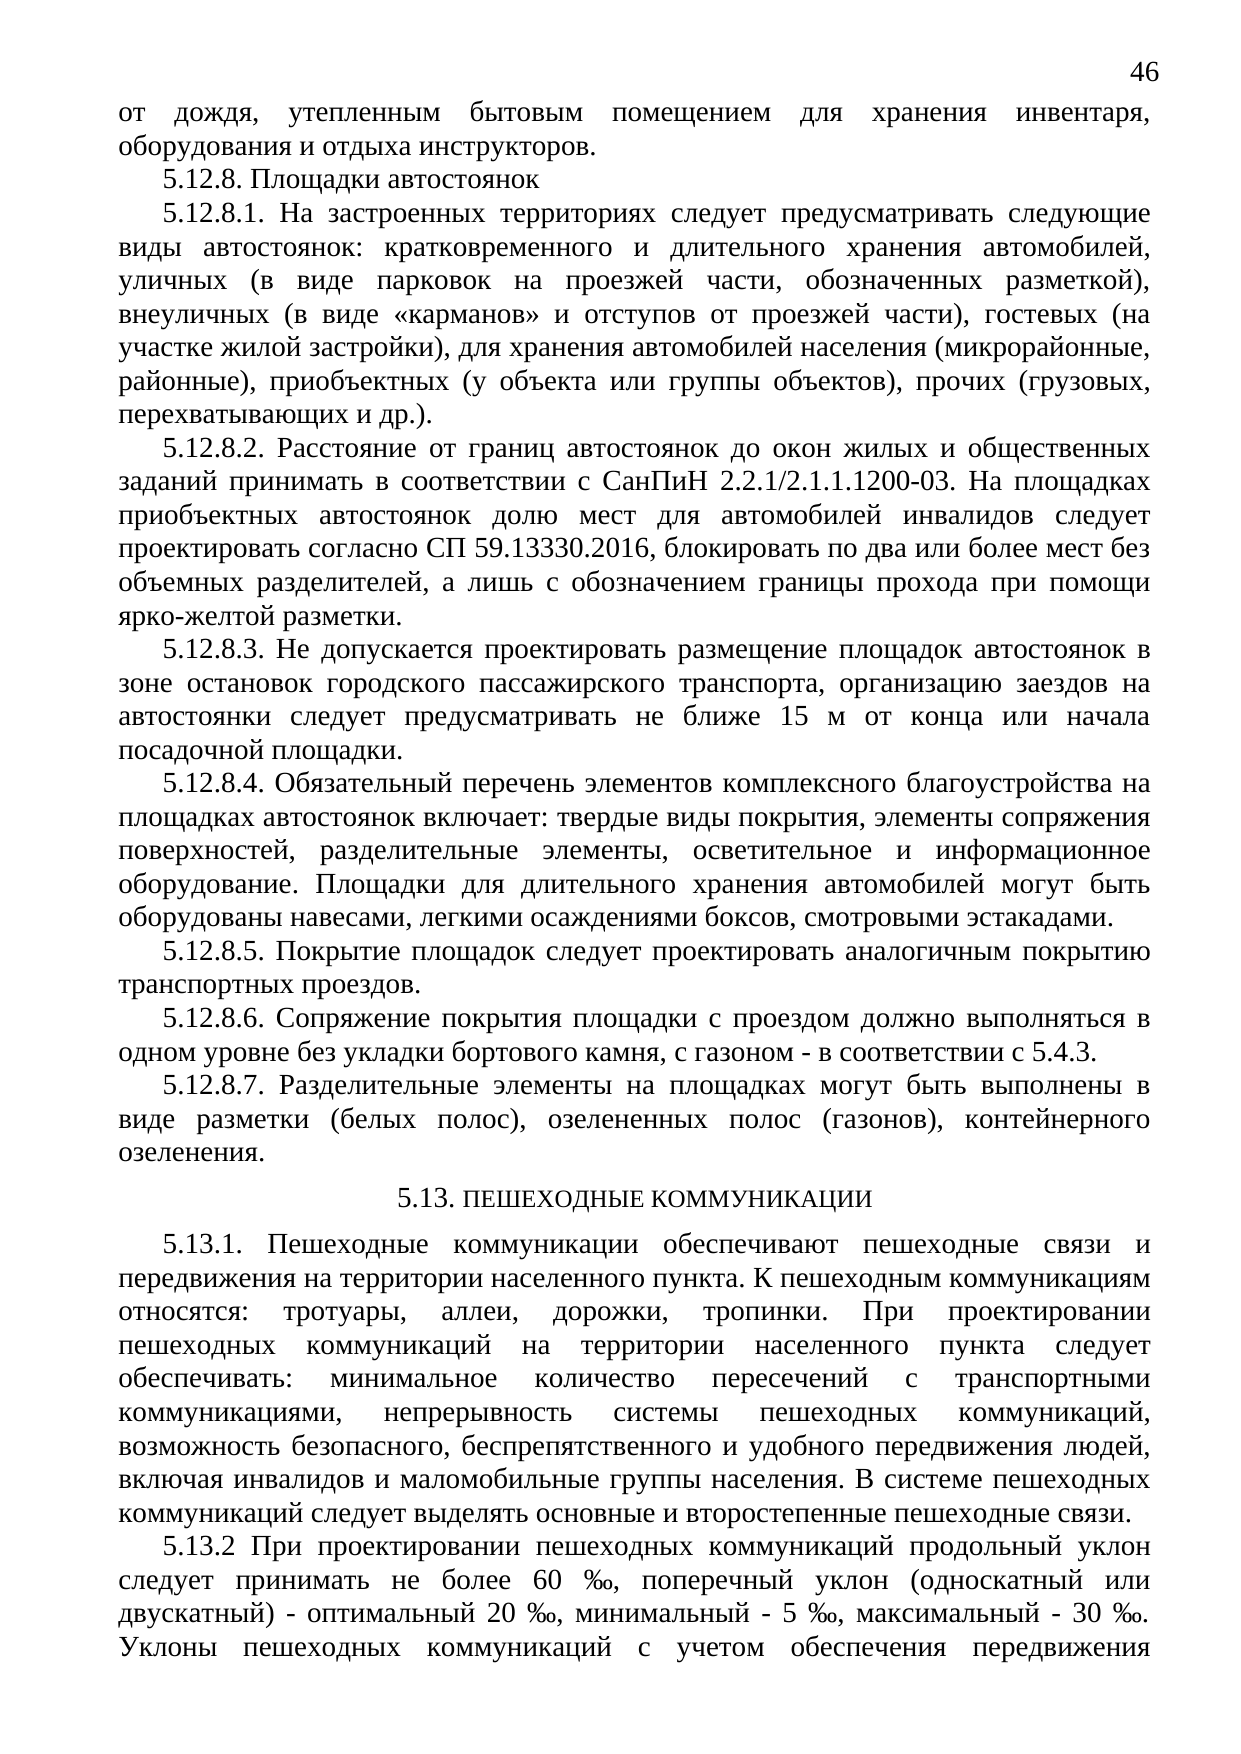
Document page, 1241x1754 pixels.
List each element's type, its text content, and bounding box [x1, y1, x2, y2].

text 5.12.8.7. Разделительные элементы на площадках могут быть выполнены в виде разметки (белых полос), озелененных полос (газонов), контейнерного озеленения. [118, 1067, 1152, 1168]
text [118, 1528, 1152, 1662]
subtitle 5.13. ПЕШЕХОДНЫЕ КОММУНИКАЦИИ [118, 1180, 1152, 1214]
text 5.12.8.3. Не допускается проектировать размещение площадок автостоянок в зоне остановок городского пассажирского транспорта, организацию заездов на автостоянки следует предусматривать не ближе от конца или начала посадочной площадки. [118, 631, 1152, 765]
text 5.12.8. Площадки автостоянок [118, 162, 1152, 195]
text 5.12.8.1. На застроенных территориях следует предусматривать следующие виды автостоянок: кратковременного и длительного хранения автомобилей, уличных (в виде парковок на проезжей части, обозначенных разметкой), внеуличных (в виде «карманов» и отступов от проезжей части), гостевых (на участке жилой застройки), для хранения автомобилей населения (микрорайонные, районные), приобъектных (у объекта или группы объектов), прочих (грузовых, перехватывающих и др.). [118, 195, 1152, 430]
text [118, 94, 1152, 162]
text 5.13.1. Пешеходные коммуникации обеспечивают пешеходные связи и передвижения на территории населенного пункта. К пешеходным коммуникациям относятся: тротуары, аллеи, дорожки, тропинки. При проектировании пешеходных коммуникаций на территории населенного пункта следует обеспечивать: минимальное количество пересечений с транспортными коммуникациями, непрерывность системы пешеходных коммуникаций, возможность безопасного, беспрепятственного и удобного передвижения людей, включая инвалидов и маломобильные группы населения. В системе пешеходных коммуникаций следует выделять основные и второстепенные пешеходные связи. [118, 1226, 1152, 1528]
text 5.12.8.2. Расстояние от границ автостоянок до окон жилых и общественных заданий принимать в соответствии с СанПиН 2.2.1/2.1.1.1200-03. На площадках приобъектных автостоянок долю мест для автомобилей инвалидов следует проектировать согласно СП 59.13330.2016, блокировать по два или более мест без объемных разделителей, а лишь с обозначением границы прохода при помощи ярко-желтой разметки. [118, 430, 1152, 631]
text 5.12.8.6. Сопряжение покрытия площадки с проездом должно выполняться в одном уровне без укладки бортового камня, с газоном - в соответствии с 5.4.3. [118, 1000, 1152, 1067]
text 5.12.8.4. Обязательный перечень элементов комплексного благоустройства на площадках автостоянок включает: твердые виды покрытия, элементы сопряжения поверхностей, разделительные элементы, осветительное и информационное оборудование. Площадки для длительного хранения автомобилей могут быть оборудованы навесами, легкими осаждениями боксов, смотровыми эстакадами. [118, 765, 1152, 933]
text 5.12.8.5. Покрытие площадок следует проектировать аналогичным покрытию транспортных проездов. [118, 933, 1152, 1000]
